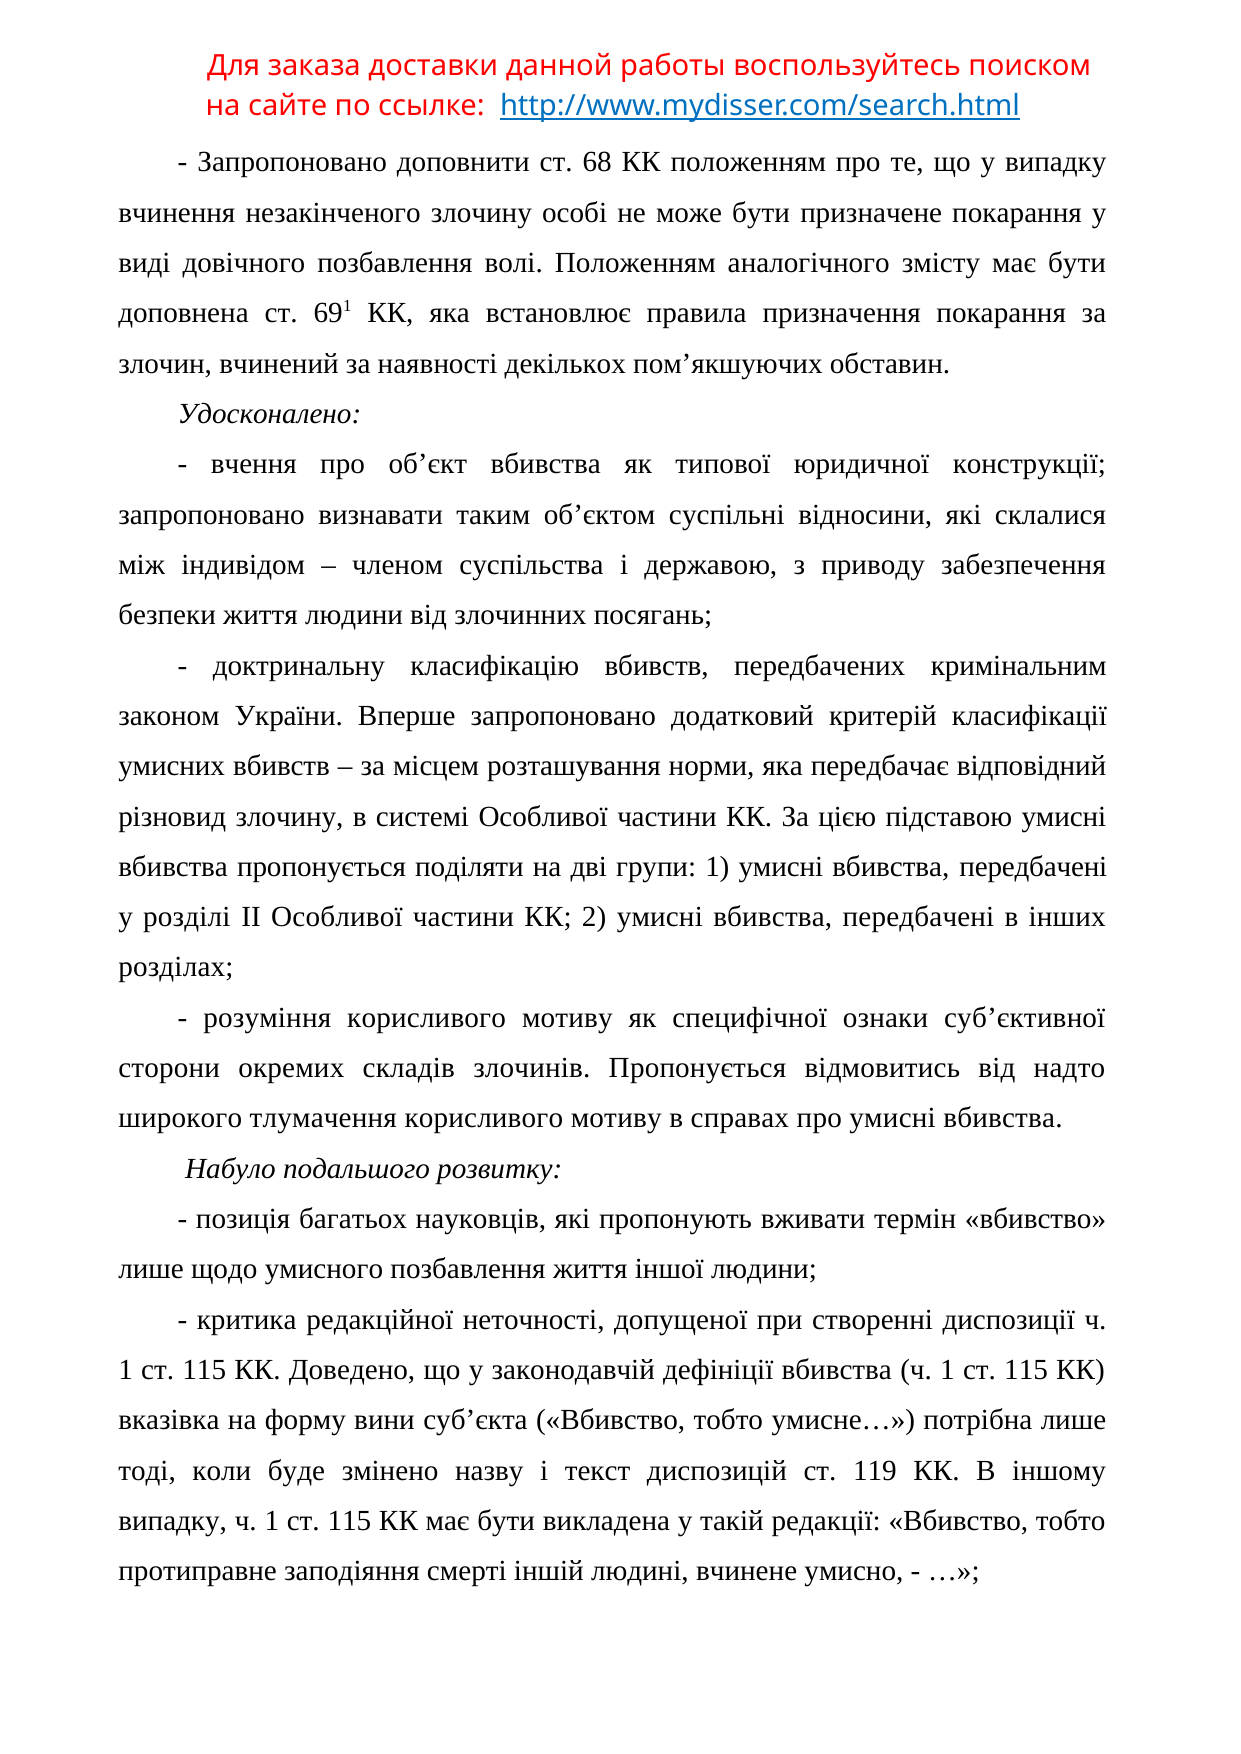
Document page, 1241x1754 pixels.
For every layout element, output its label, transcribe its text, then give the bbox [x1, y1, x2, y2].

text Удосконалено: [118, 396, 1107, 430]
text - доктринальну класифікацію вбивств, передбачених кримінальним законом України. Вперше запропоновано додатковий критерій класифікації умисних вбивств – за місцем розташування норми, яка передбачає відповідний різновид злочину, в системі Особливої частини КК. За цією підставою умисні вбивства пропонується поділяти на дві групи: 1) умисні вбивства, передбачені у розділі II Особливої частини КК; 2) умисні вбивства, передбачені в інших розділах; [118, 648, 1107, 983]
text - критика редакційної неточності, допущеної при створенні диспозиції ч. 1 ст. 115 КК. Доведено, що у законодавчій дефініції вбивства (ч. 1 ст. 115 КК) вказівка на форму вини суб’єкта («Вбивство, тобто умисне…») потрібна лише тоді, коли буде змінено назву і текст диспозицій ст. 119 КК. В іншому випадку, ч. 1 ст. 115 КК має бути викладена у такій редакції: «Вбивство, тобто протиправне заподіяння смерті іншій людині, вчинене умисно, - …»; [118, 1302, 1107, 1587]
text - Запропоновано доповнити ст. 68 КК положенням про те, що у випадку вчинення незакінченого злочину особі не може бути призначене покарання у виді довічного позбавлення волі. Положенням аналогічного змісту має бути доповнена ст. 691 КК, яка встановлює правила призначення покарання за злочин, вчинений за наявності декількох пом’якшуючих обставин. [118, 144, 1107, 379]
text - розуміння корисливого мотиву як специфічної ознаки суб’єктивної сторони окремих складів злочинів. Пропонується відмовитись від надто широкого тлумачення корисливого мотиву в справах про умисні вбивства. [118, 1000, 1107, 1134]
text - позиція багатьох науковців, які пропонують вживати термін «вбивство» лише щодо умисного позбавлення життя іншої людини; [118, 1201, 1107, 1285]
text - вчення про об’єкт вбивства як типової юридичної конструкції; запропоновано визнавати таким об’єктом суспільні відносини, які склалися між індивідом – членом суспільства і державою, з приводу забезпечення безпеки життя людини від злочинних посягань; [118, 446, 1107, 631]
text Набуло подальшого розвитку: [118, 1151, 1107, 1184]
